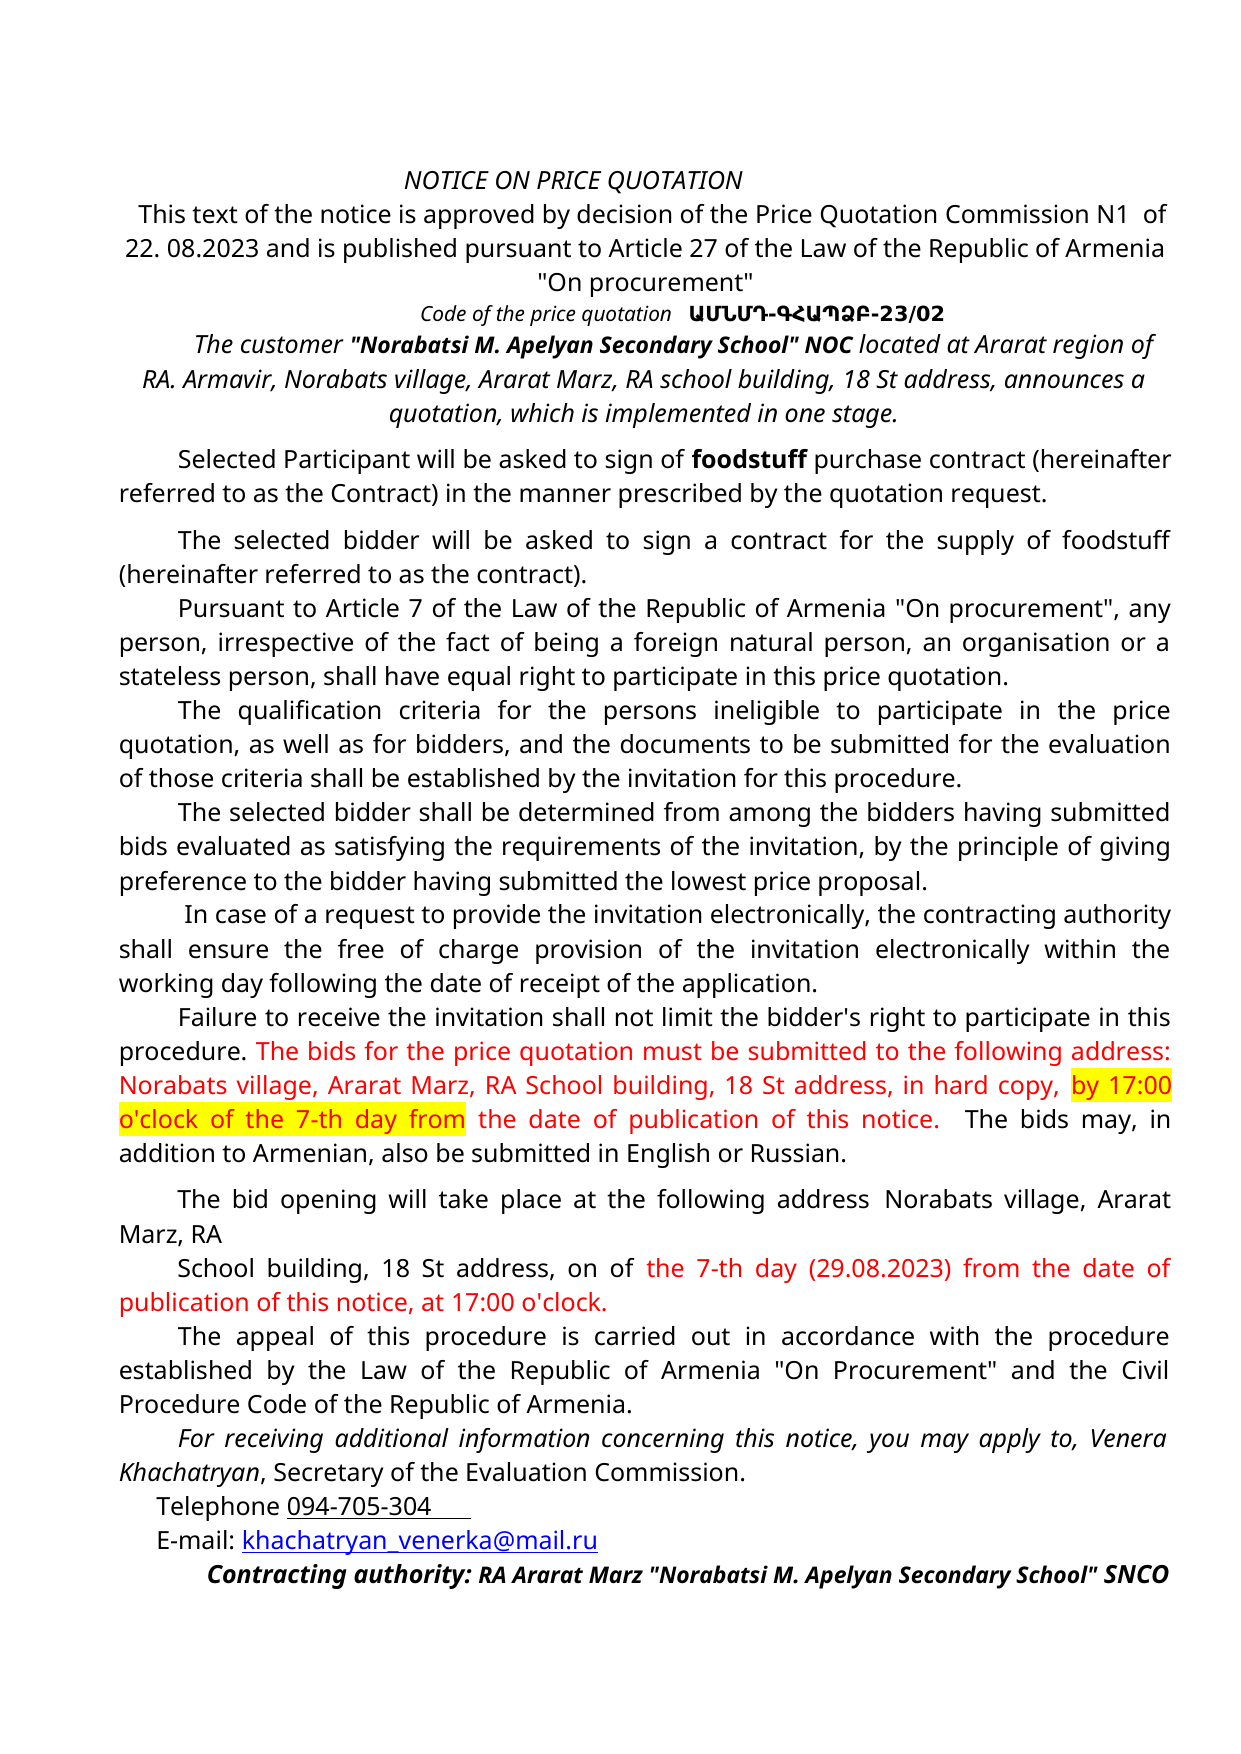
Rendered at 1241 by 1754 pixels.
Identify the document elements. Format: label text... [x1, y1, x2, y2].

text Contracting authority: RA Ararat Marz "Norabatsi M. Apelyan Secondary School" SNCO [118, 1557, 1172, 1591]
text The selected bidder shall be determined from among the bidders having submitted bids evaluated as satisfying the requirements of the invitation, by the principle of giving preference to the bidder having submitted the lowest price proposal. [118, 795, 1172, 897]
text Code of the price quotation ԱՄՆՄԴ-ԳՀԱՊՁԲ-23/02 [118, 299, 1171, 327]
text The bid opening will take place at the following address Norabats village, Ararat Marz, RA [118, 1182, 1171, 1250]
text Selected Participant will be asked to sign of foodstuff purchase contract (hereinafter referred to as the Contract) in the manner prescribed by the quotation request. [118, 442, 1172, 510]
text School building, 18 St address, on of the 7-th day (29.08.2023) from the date of publication of this notice, at 17:00 o'clock. [118, 1250, 1171, 1318]
text For receiving additional information concerning this notice, you may apply to, Venera Khachatryan, Secretary of the Evaluation Commission. [118, 1421, 1171, 1489]
text The selected bidder will be asked to sign a contract for the supply of foodstuff (hereinafter referred to as the contract). [118, 522, 1172, 591]
text The customer "Norabatsi M. Apelyan Secondary School" NOC located at Ararat region of RA. Armavir, Norabats village, Ararat Marz, RA school building, 18 St address, announces a quotation, which is implemented in one stage. [118, 327, 1172, 429]
text The qualification criteria for the persons ineligible to participate in the price quotation, as well as for bidders, and the documents to be submitted for the evaluation of those criteria shall be established by the invitation for this procedure. [118, 693, 1172, 795]
text Pursuant to Article 7 of the Law of the Republic of Armenia "On procurement", any person, irrespective of the fact of being a foreign natural person, an organisation or a stateless person, shall have equal right to participate in this price quotation. [118, 591, 1172, 693]
text E-mail: khachatryan_venerka@mail.ru [118, 1523, 1171, 1557]
text In case of a request to provide the invitation electronically, the contracting authority shall ensure the free of charge provision of the invitation electronically within the working day following the date of receipt of the application. [118, 897, 1172, 999]
text The appeal of this procedure is carried out in accordance with the procedure established by the Law of the Republic of Armenia "On Procurement" and the Civil Procedure Code of the Republic of Armenia. [118, 1318, 1171, 1421]
text This text of the notice is approved by decision of the Price Quotation Commission N1 of 22. 08.2023 and is published pursuant to Article 27 of the Law of the Republic of Armenia "On procurement" [118, 197, 1172, 299]
text Telephone 094-705-304 [118, 1489, 1171, 1523]
text NOTICE ON PRICE QUOTATION [118, 162, 1172, 197]
text Failure to receive the invitation shall not limit the bidder's right to participate in this procedure. The bids for the price quotation must be submitted to the following address: Norabats village, Ararat Marz, RA School building, 18 St address, in hard copy, by 17:00 o'clock of the 7-th day from the date of publication of this notice. The bids may, in addition to Armenian, also be submitted in English or Russian. [118, 999, 1172, 1170]
